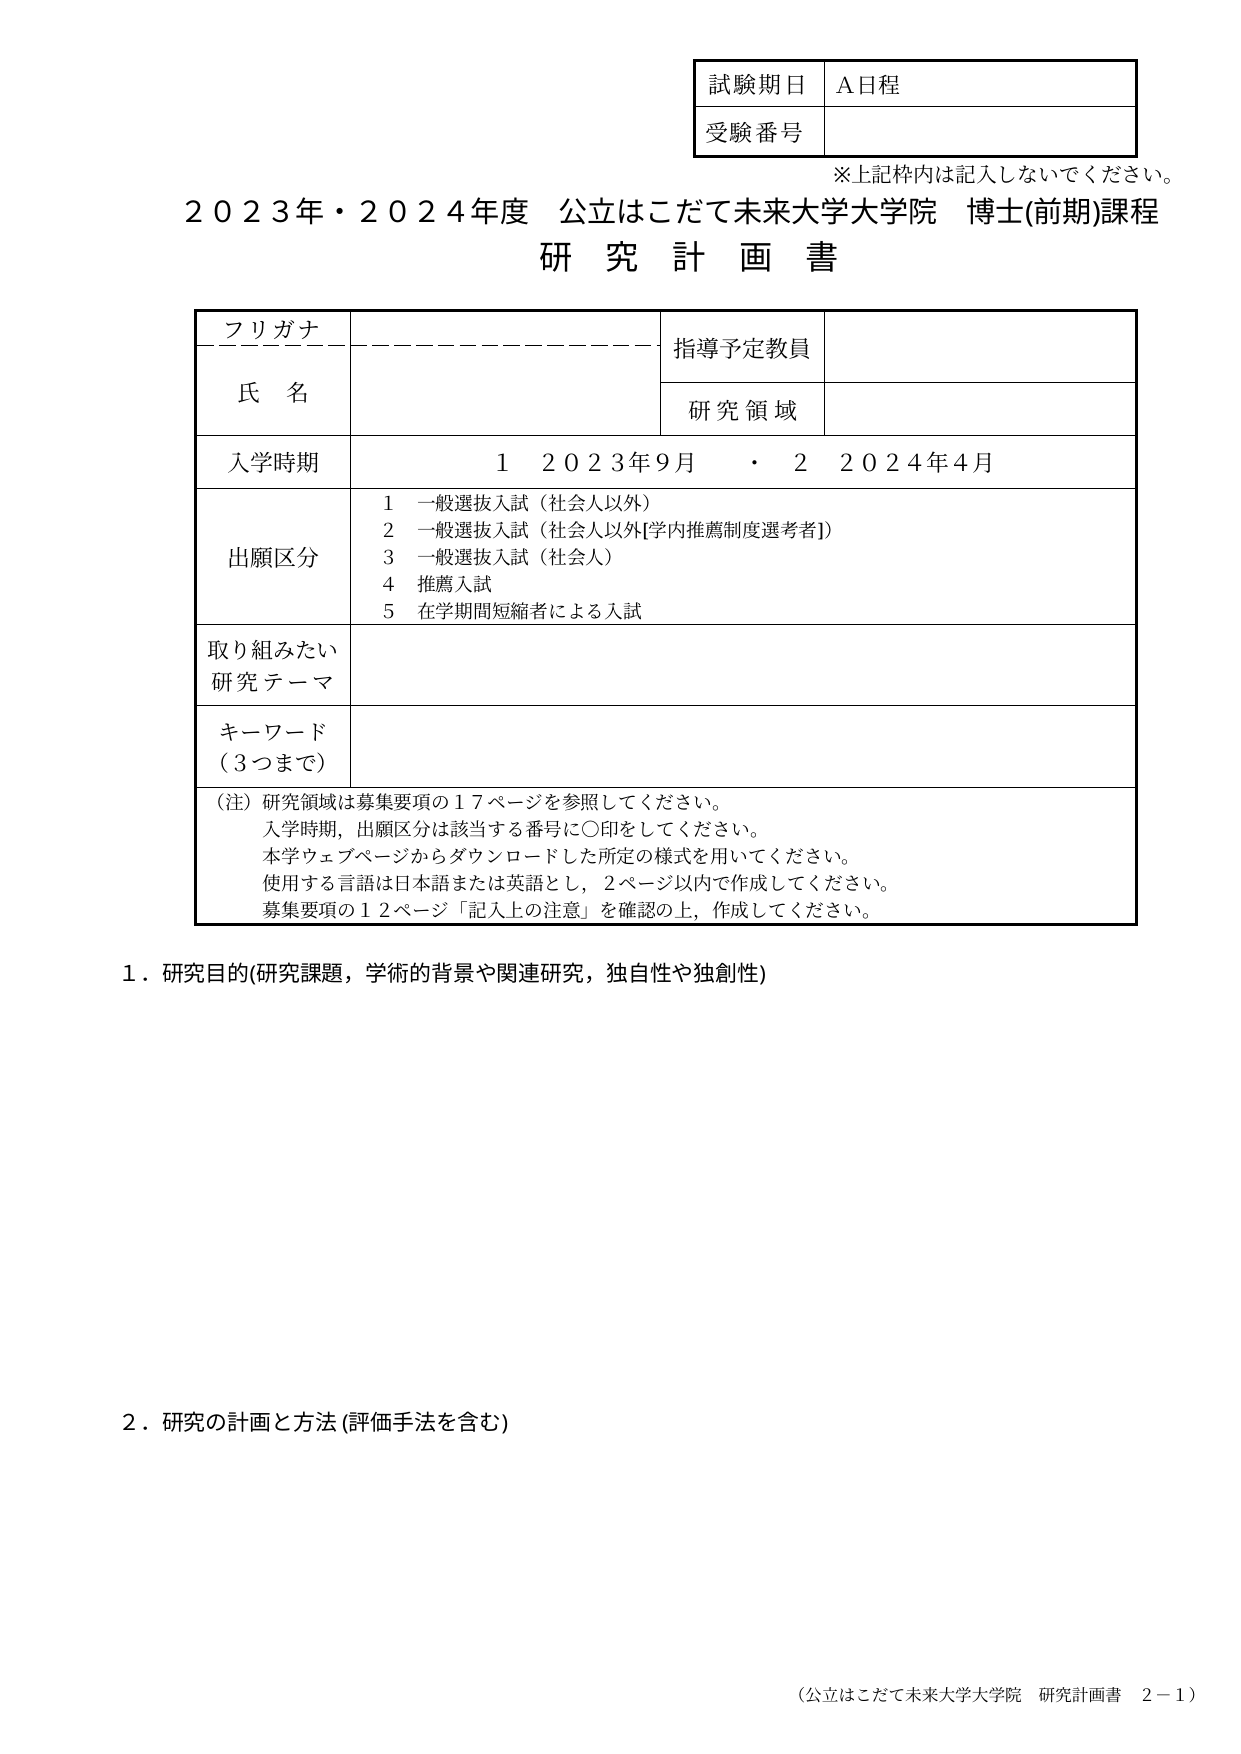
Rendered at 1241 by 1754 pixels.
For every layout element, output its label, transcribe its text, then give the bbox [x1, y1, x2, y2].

table_cell [825, 383, 1135, 435]
table_cell 研 究 領 域 [661, 383, 824, 435]
table_header フリガナ [197, 312, 350, 345]
table_cell 氏名 [197, 345, 350, 435]
text ２．研究の計画と方法 (評価手法を含む) [118, 1405, 1205, 1436]
table_header Ａ日程 [825, 62, 1135, 106]
table_cell [351, 625, 1135, 705]
table_cell 取り組みたい 研究テーマ [197, 625, 350, 705]
table_cell １ 一般選抜入試（社会人以外） ２ 一般選抜入試（社会人以外[学内推薦制度選考者]） ３ 一般選抜入試（社会人） ４ 推薦入試 ５ 在学期間短縮者による入試 [351, 489, 1135, 624]
text １．研究目的(研究課題，学術的背景や関連研究，独自性や独創性) [118, 956, 1205, 988]
table_cell 出願区分 [197, 489, 350, 624]
table_header [351, 312, 660, 345]
text ２０２３年・２０２４年度 公立はこだて未来大学大学院 博士(前期)課程 [133, 188, 1205, 231]
table_cell [351, 345, 660, 435]
table_header 試験期日 [696, 62, 824, 106]
table_header [825, 312, 1135, 382]
table_cell （注）研究領域は募集要項の１７ページを参照してください。 入学時期，出願区分は該当する番号に○印をしてください。 本学ウェブページからダウンロードした所定の様式を用いてください。 使用する言語は日本語または英語とし，２ページ以内で作成してください。 募集要項の１２ページ「記入上の注意」を確認の上，作成してください。 [197, 788, 1135, 923]
table_cell [351, 706, 1135, 787]
text 研 究 計 画 書 [173, 231, 1205, 279]
text ※上記枠内は記入しないでください。 [118, 158, 1184, 188]
table_cell 入学時期 [197, 436, 350, 488]
table_cell １ ２０２３年９月 ・ ２ ２０２４年４月 [351, 436, 1135, 488]
table_cell [825, 107, 1135, 155]
table_cell キーワード（３つまで） [197, 706, 350, 787]
table_cell 受験番号 [696, 107, 824, 155]
table_header 指導予定教員 [661, 312, 824, 382]
